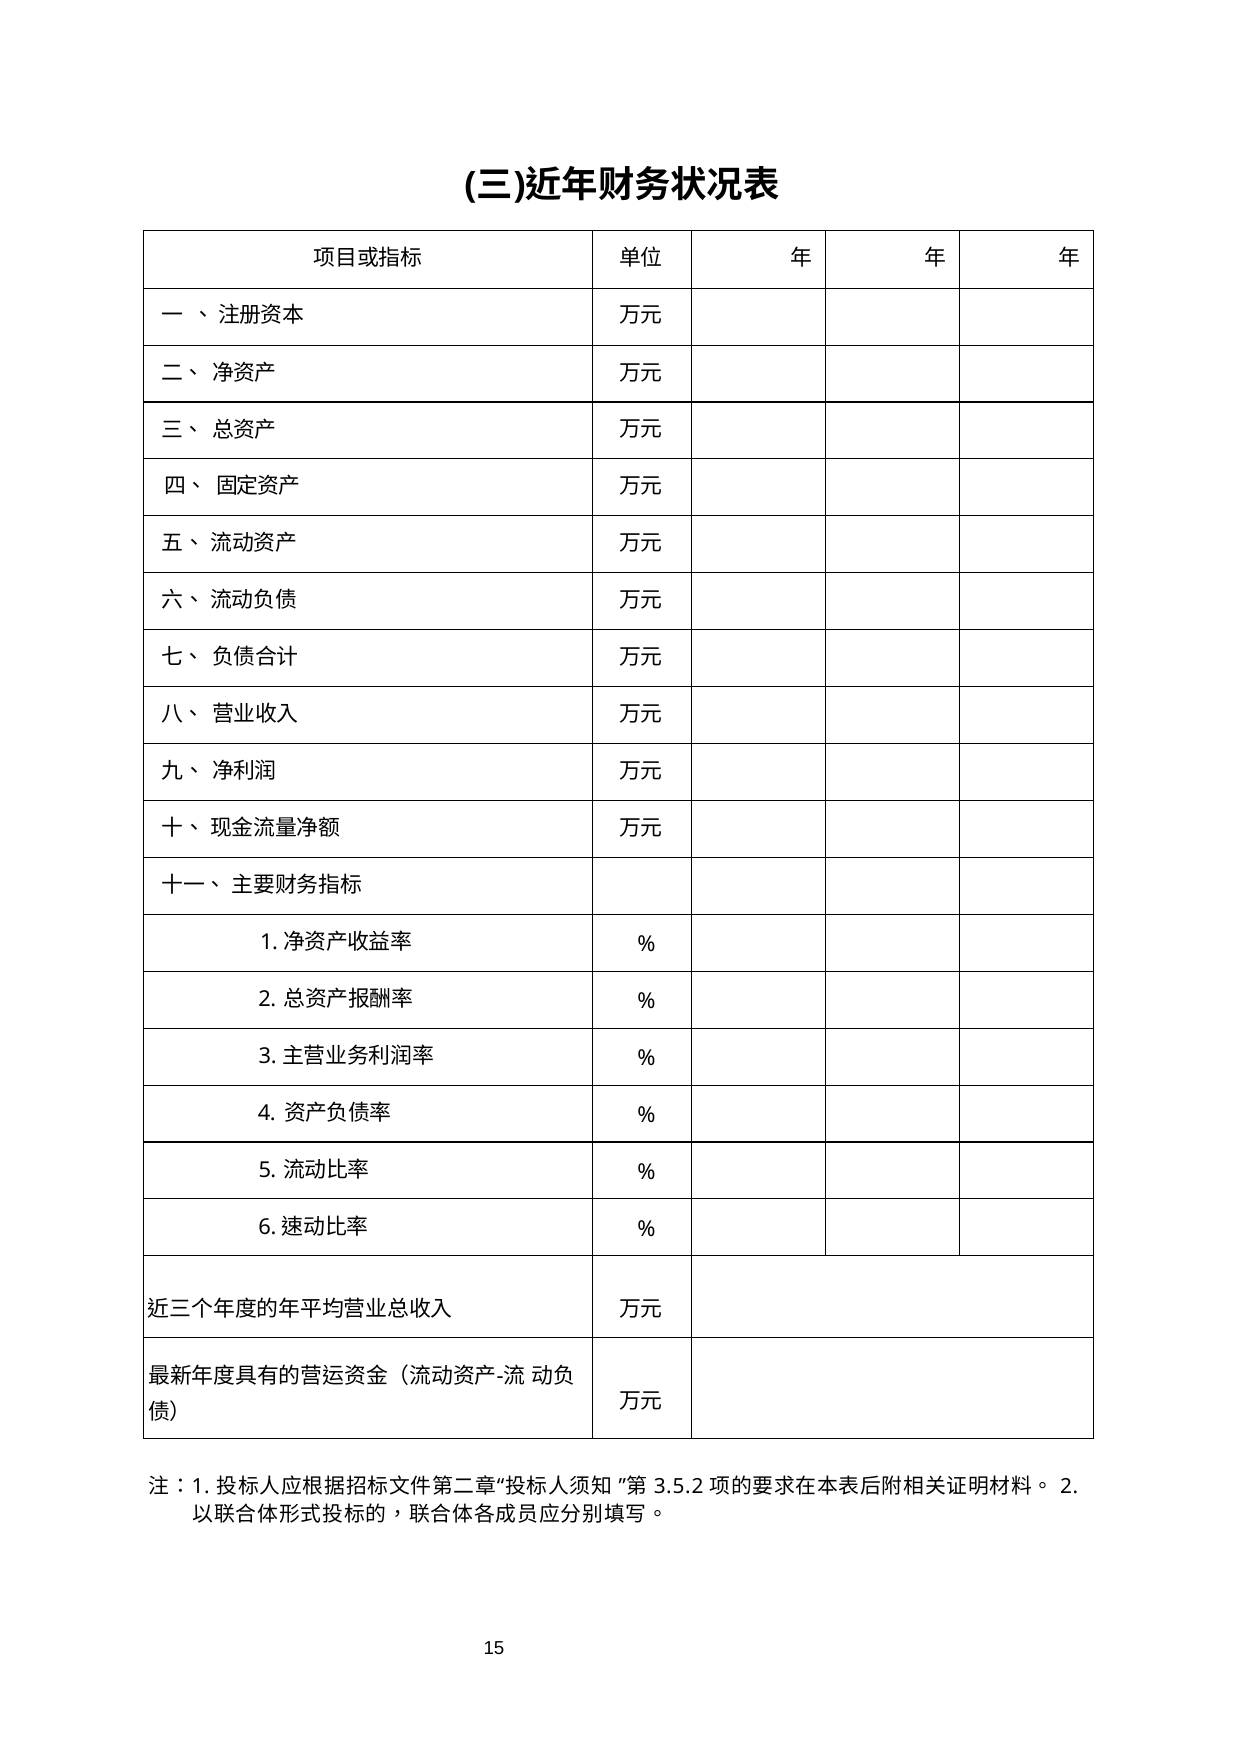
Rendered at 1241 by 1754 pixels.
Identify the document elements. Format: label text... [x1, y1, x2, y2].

table_cell [826, 858, 959, 914]
table_cell 十一、 主要财务指标 [144, 858, 592, 914]
table_cell [826, 630, 959, 686]
table_cell [960, 573, 1093, 629]
table_cell [960, 289, 1093, 344]
table_cell 七、 负债合计 [144, 630, 592, 686]
table_cell [826, 687, 959, 743]
table_cell 近三个年度的年平均营业总收入 [144, 1256, 592, 1337]
table_cell [826, 972, 959, 1028]
table_cell % [593, 1143, 691, 1198]
table_cell 万元 [593, 459, 691, 515]
table_cell [692, 744, 825, 800]
table_cell 万元 [593, 630, 691, 686]
table_cell [826, 403, 959, 458]
table_cell [692, 1256, 1093, 1337]
table_cell [960, 630, 1093, 686]
table_cell 1. 净资产收益率 [144, 915, 592, 971]
table_cell [692, 915, 825, 971]
table_cell 最新年度具有的营运资金（流动资产-流 动负债） [144, 1338, 592, 1438]
table_header 年 [826, 231, 959, 287]
table_cell [960, 801, 1093, 857]
table_cell [960, 972, 1093, 1028]
table_cell 万元 [593, 289, 691, 344]
table_cell 万元 [593, 1338, 691, 1438]
table_header 年 [692, 231, 825, 287]
table_cell [826, 459, 959, 515]
table_cell [960, 1029, 1093, 1084]
table_cell [826, 1086, 959, 1141]
table_cell [692, 573, 825, 629]
table_cell [692, 858, 825, 914]
table_cell 万元 [593, 346, 691, 401]
table_cell [826, 289, 959, 344]
table_cell % [593, 915, 691, 971]
table_cell [960, 346, 1093, 401]
table_cell [692, 972, 825, 1028]
table_header 项目或指标 [144, 231, 592, 287]
table_cell [692, 403, 825, 458]
table_cell 三、 总资产 [144, 403, 592, 458]
table_cell 2. 总资产报酬率 [144, 972, 592, 1028]
table_cell [960, 858, 1093, 914]
table_cell [960, 403, 1093, 458]
table_cell [960, 1086, 1093, 1141]
table_cell [692, 1029, 825, 1084]
table_cell [692, 289, 825, 344]
table_cell [692, 630, 825, 686]
table_cell [826, 573, 959, 629]
table_cell [960, 1143, 1093, 1198]
table_cell [960, 1199, 1093, 1255]
table_cell [593, 858, 691, 914]
table_header 单位 [593, 231, 691, 287]
table_header 年 [960, 231, 1093, 287]
table_cell [826, 744, 959, 800]
table_cell [826, 1199, 959, 1255]
table_cell [826, 1029, 959, 1084]
text (三)近年财务状况表 [464, 160, 1123, 207]
table_cell [826, 346, 959, 401]
table_cell [692, 346, 825, 401]
table_cell [692, 687, 825, 743]
table_cell [692, 516, 825, 572]
table_cell [692, 459, 825, 515]
table_cell [692, 1143, 825, 1198]
table_cell [692, 1338, 1093, 1438]
table_cell 万元 [593, 801, 691, 857]
table_cell 万元 [593, 573, 691, 629]
table_cell [692, 801, 825, 857]
table_cell 六、 流动负债 [144, 573, 592, 629]
table_cell [826, 516, 959, 572]
table_cell 5. 流动比率 [144, 1143, 592, 1198]
table_cell 一 、 注册资本 [144, 289, 592, 344]
table_cell [826, 915, 959, 971]
table_cell [960, 744, 1093, 800]
table_cell 万元 [593, 1256, 691, 1337]
table_cell % [593, 1029, 691, 1084]
table_cell [960, 687, 1093, 743]
table_cell 八、 营业收入 [144, 687, 592, 743]
table_cell 二、 净资产 [144, 346, 592, 401]
table_cell [960, 915, 1093, 971]
table_cell 3. 主营业务利润率 [144, 1029, 592, 1084]
table_cell [826, 801, 959, 857]
table_cell [960, 516, 1093, 572]
table_cell [692, 1086, 825, 1141]
table_cell 万元 [593, 516, 691, 572]
table_cell % [593, 1086, 691, 1141]
table_cell 五、 流动资产 [144, 516, 592, 572]
table_cell [960, 459, 1093, 515]
table_cell 九、 净利润 [144, 744, 592, 800]
table_cell 6. 速动比率 [144, 1199, 592, 1255]
table_cell 4. 资产负债率 [144, 1086, 592, 1141]
table_cell % [593, 1199, 691, 1255]
table_cell 十、 现金流量净额 [144, 801, 592, 857]
table_cell [692, 1199, 825, 1255]
table_cell 万元 [593, 744, 691, 800]
table_cell [826, 1143, 959, 1198]
table_cell 万元 [593, 403, 691, 458]
table_cell 四、 固定资产 [144, 459, 592, 515]
table_cell % [593, 972, 691, 1028]
text 注：1. 投标人应根据招标文件第二章“投标人须知 ”第 3.5.2 项的要求在本表后附相关证明材料。 2.以联合体形式投标的，联合体各成员应分别填写。 [148, 1471, 1096, 1527]
table_cell 万元 [593, 687, 691, 743]
